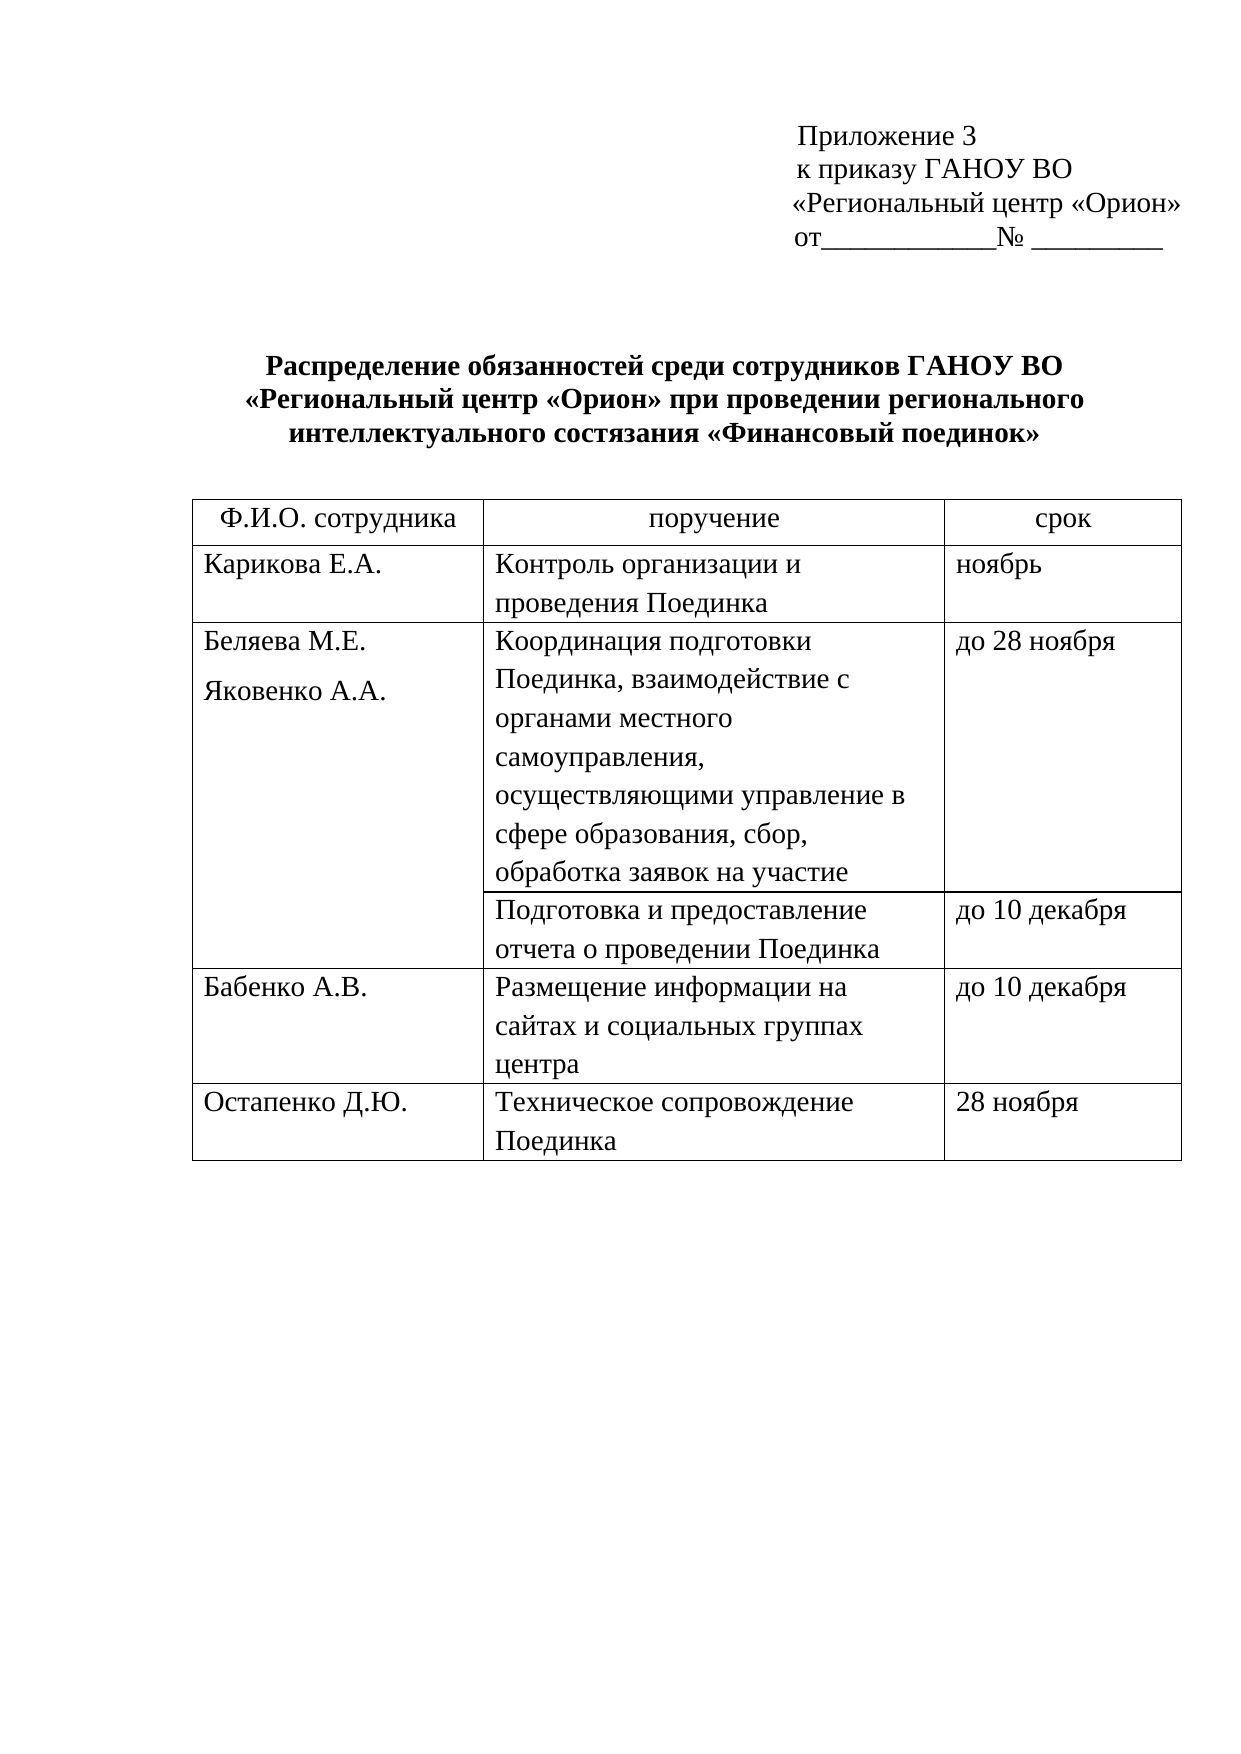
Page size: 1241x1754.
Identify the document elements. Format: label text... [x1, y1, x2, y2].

table_cell Остапенко Д.Ю. [193, 1084, 483, 1160]
table_cell 28 ноября [945, 1084, 1181, 1160]
text Распределение обязанностей среди сотрудников ГАНОУ ВО «Региональный центр «Орион» при проведении регионального интеллектуального состязания «Финансовый поединок» [177, 348, 1152, 448]
text «Региональный центр «Орион» [177, 185, 1181, 219]
table_header поручение [484, 500, 944, 545]
table_cell Бабенко А.В. [193, 969, 483, 1083]
table_cell Контроль организации и проведения Поединка [484, 546, 944, 622]
text Приложение 3 [177, 118, 1181, 152]
table_cell ноябрь [945, 546, 1181, 622]
table_cell до 28 ноября [945, 623, 1181, 891]
table_cell до 10 декабря [945, 969, 1181, 1083]
table_cell Подготовка и предоставление отчета о проведении Поединка [484, 893, 944, 968]
table_cell Беляева М.Е. Яковенко А.А. [193, 623, 483, 968]
table_header Ф.И.О. сотрудника [193, 500, 483, 545]
table_cell Карикова Е.А. [193, 546, 483, 622]
table_cell Размещение информации на сайтах и социальных группах центра [484, 969, 944, 1083]
table_cell Техническое сопровождение Поединка [484, 1084, 944, 1160]
table_header срок [945, 500, 1181, 545]
table_cell Координация подготовки Поединка, взаимодействие с органами местного самоуправления, осуществляющими управление в сфере образования, сбор, обработка заявок на участие [484, 623, 944, 891]
text к приказу ГАНОУ ВО [177, 152, 1181, 185]
text от____________№ _________ [177, 219, 1181, 252]
table_cell до 10 декабря [945, 893, 1181, 968]
